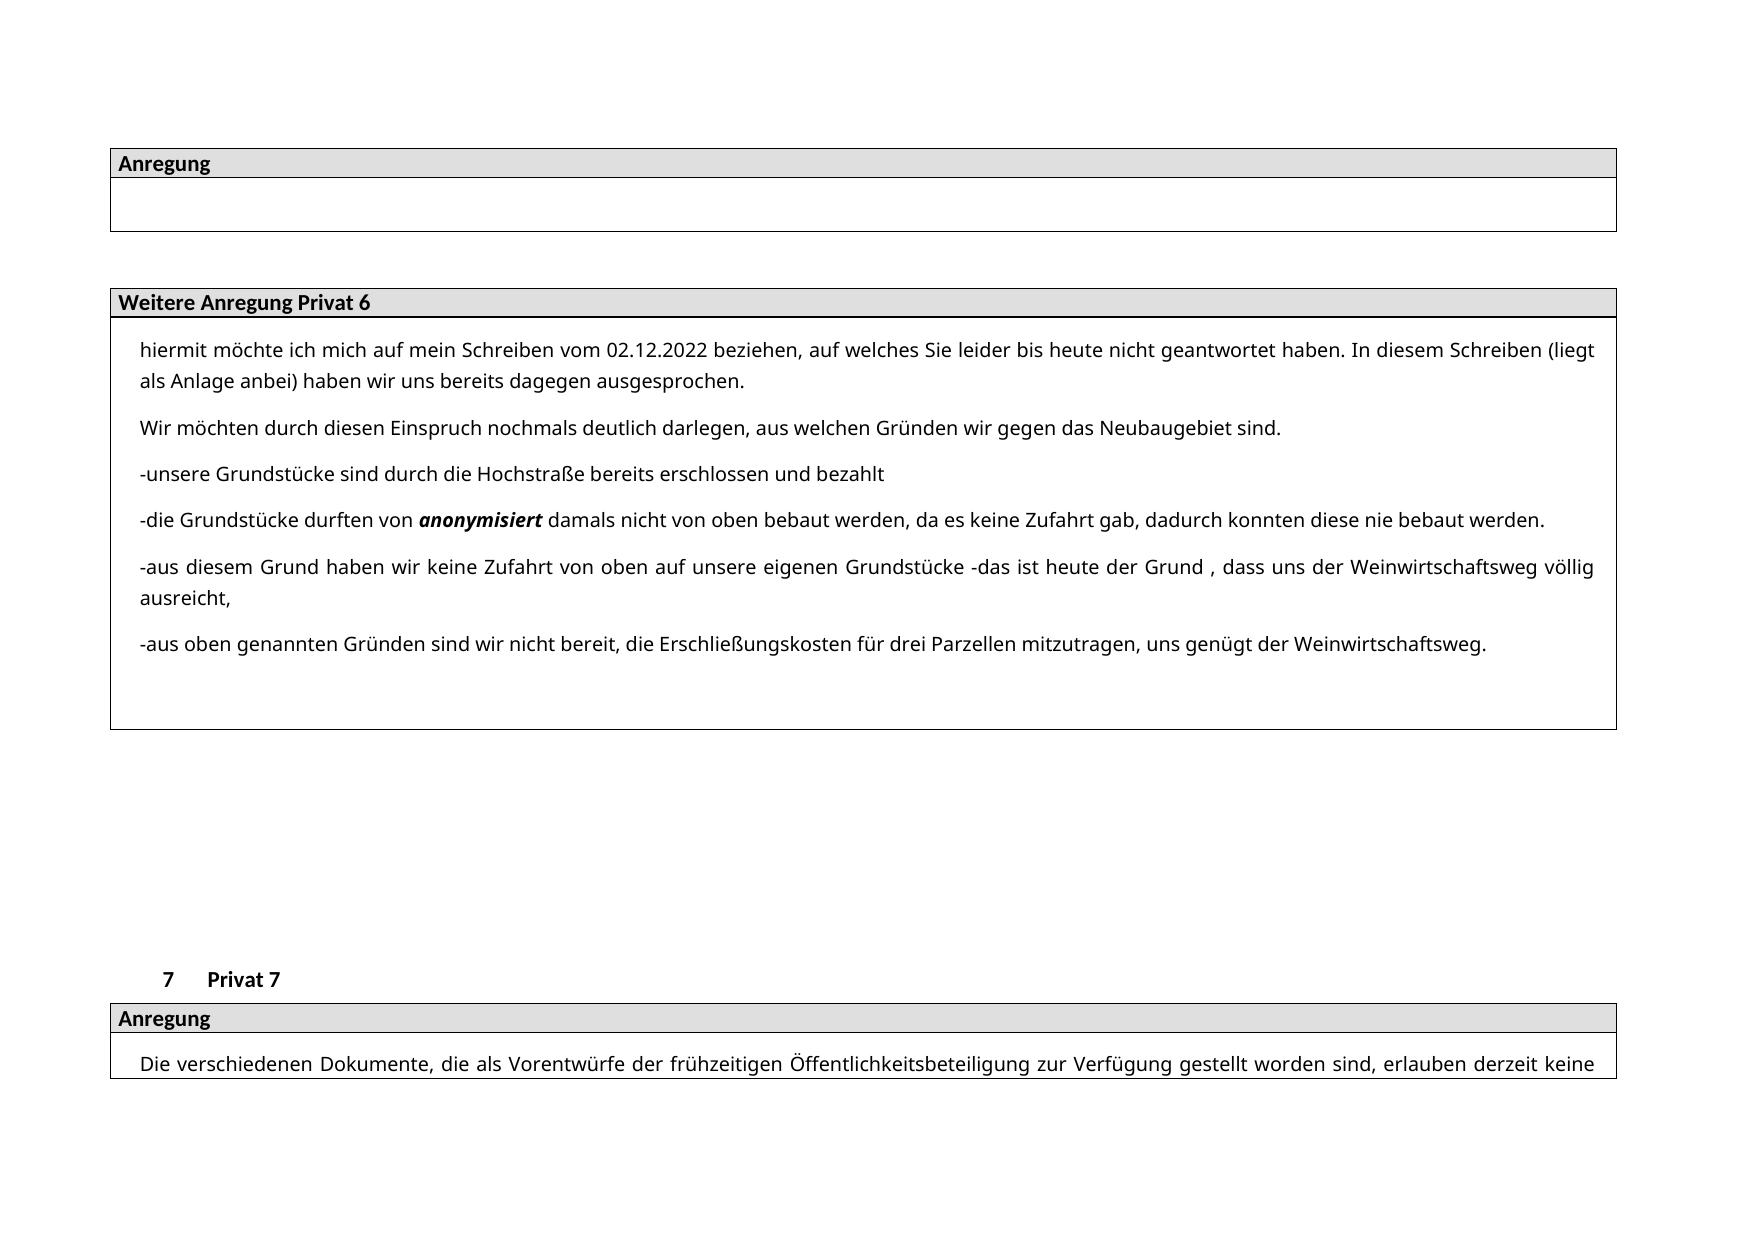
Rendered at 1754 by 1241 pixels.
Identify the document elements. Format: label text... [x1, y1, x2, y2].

list Privat 7 [162, 965, 1608, 993]
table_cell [132, 178, 1616, 231]
table_cell [111, 1033, 132, 1078]
table_cell [111, 178, 132, 231]
table_cell hiermit möchte ich mich auf mein Schreiben vom 02.12.2022 beziehen, auf welches Sie leider bis heute nicht geantwortet haben. In diesem Schreiben (liegt als Anlage anbei) haben wir uns bereits dagegen ausgesprochen. Wir möchten durch diesen Einspruch nochmals deutlich darlegen, aus welchen Gründen wir gegen das Neubaugebiet sind. -unsere Grundstücke sind durch die Hochstraße bereits erschlossen und bezahlt -die Grundstücke durften von anonymisiert damals nicht von oben bebaut werden, da es keine Zufahrt gab, dadurch konnten diese nie bebaut werden. -aus diesem Grund haben wir keine Zufahrt von oben auf unsere eigenen Grundstücke -das ist heute der Grund , dass uns der Weinwirtschaftsweg völlig ausreicht, -aus oben genannten Gründen sind wir nicht bereit, die Erschließungskosten für drei Parzellen mitzutragen, uns genügt der Weinwirtschaftsweg. [132, 318, 1616, 729]
table_header Anregung [111, 149, 1616, 177]
table_header Weitere Anregung Privat 6 [111, 289, 1616, 316]
table_cell [111, 318, 132, 729]
table_header Anregung [111, 1004, 1616, 1032]
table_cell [132, 1033, 1616, 1078]
